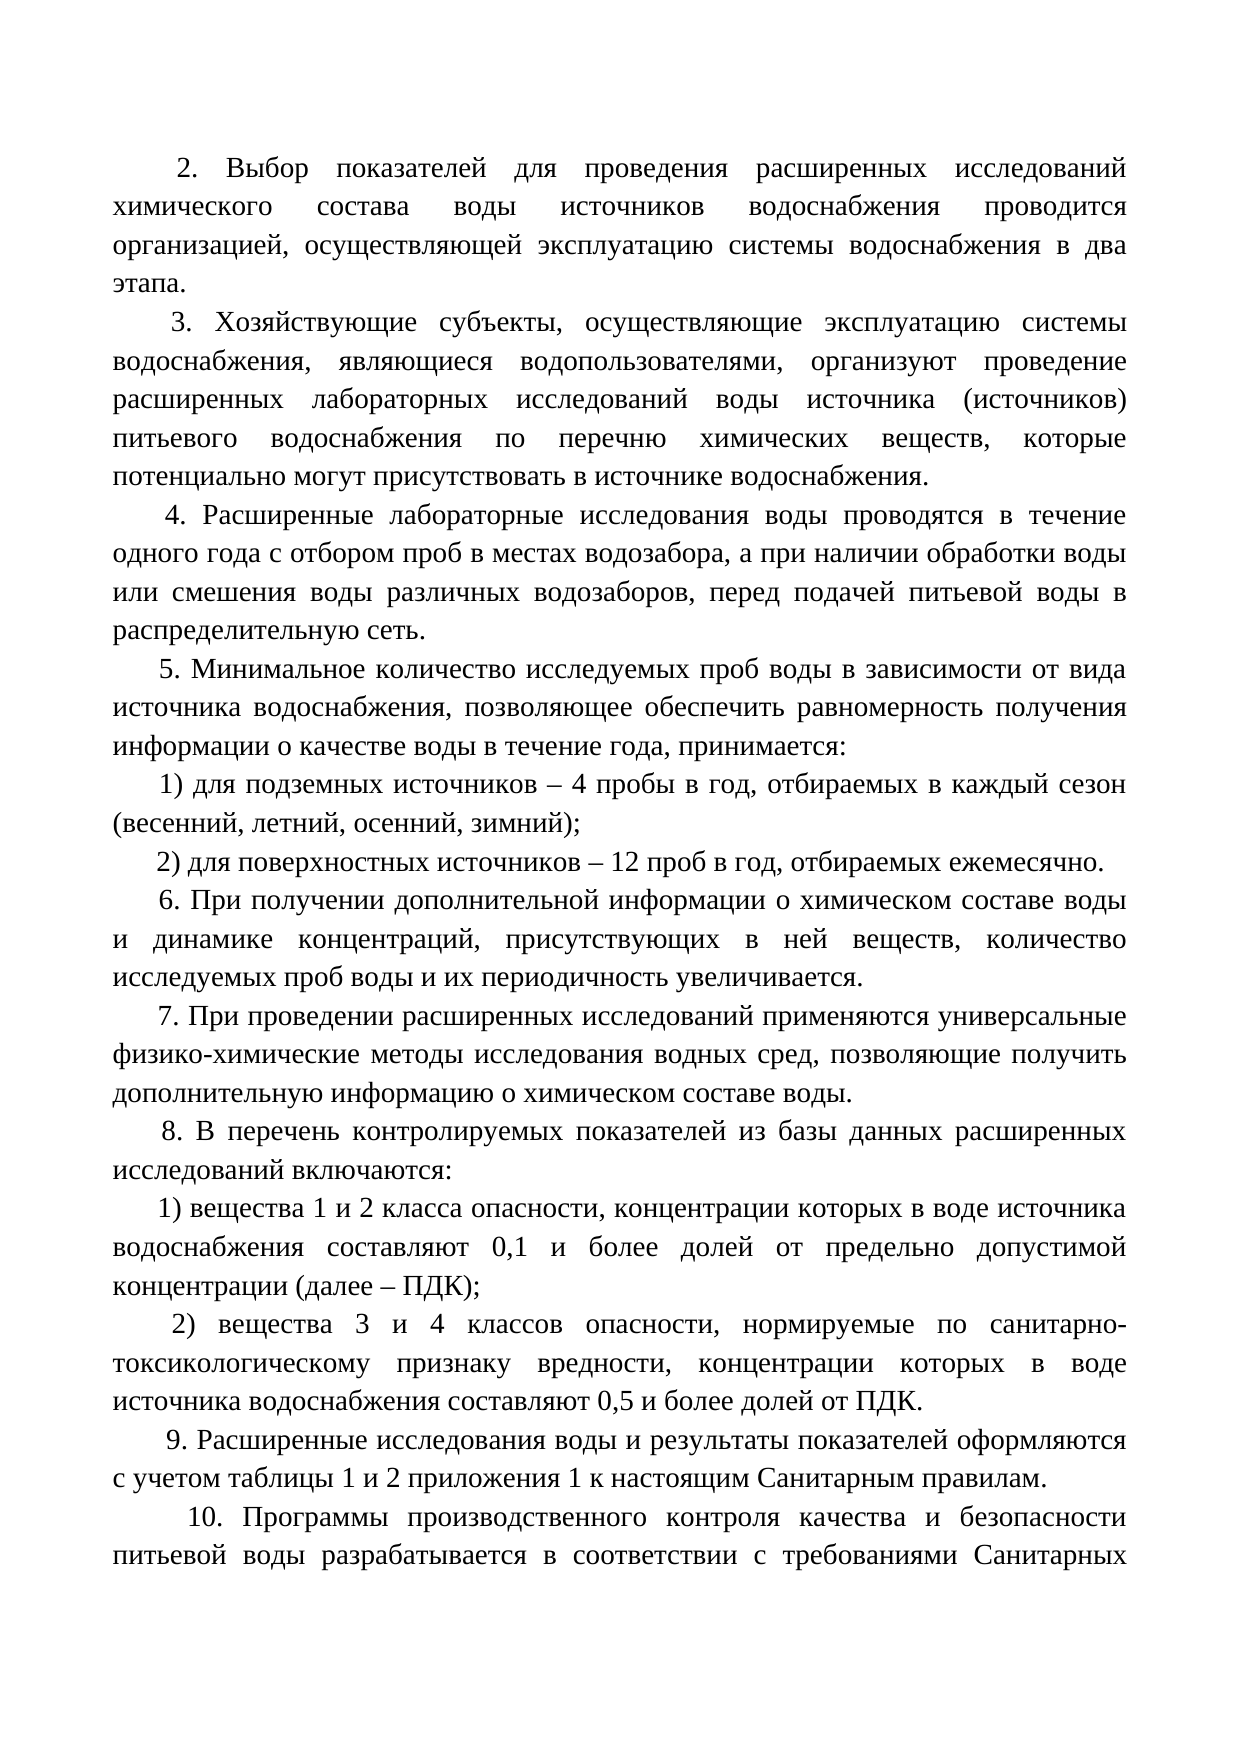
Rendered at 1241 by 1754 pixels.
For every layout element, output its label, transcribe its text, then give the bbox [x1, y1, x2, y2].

text 2) для поверхностных источников – 12 проб в год, отбираемых ежемесячно. [112, 844, 1128, 877]
text 2. Выбор показателей для проведения расширенных исследований химического состава воды источников водоснабжения проводится организацией, осуществляющей эксплуатацию системы водоснабжения в два этапа. [112, 150, 1128, 299]
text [112, 1499, 1128, 1571]
text 6. При получении дополнительной информации о химическом составе воды и динамике концентраций, присутствующих в ней веществ, количество исследуемых проб воды и их периодичность увеличивается. [112, 882, 1128, 993]
text 7. При проведении расширенных исследований применяются универсальные физико-химические методы исследования водных сред, позволяющие получить дополнительную информацию о химическом составе воды. [112, 998, 1128, 1108]
text 1) вещества 1 и 2 класса опасности, концентрации которых в воде источника водоснабжения составляют 0,1 и более долей от предельно допустимой концентрации (далее – ПДК); [112, 1191, 1128, 1301]
text 3. Хозяйствующие субъекты, осуществляющие эксплуатацию системы водоснабжения, являющиеся водопользователями, организуют проведение расширенных лабораторных исследований воды источника (источников) питьевого водоснабжения по перечню химических веществ, которые потенциально могут присутствовать в источнике водоснабжения. [112, 304, 1128, 492]
text 9. Расширенные исследования воды и результаты показателей оформляются с учетом таблицы 1 и 2 приложения 1 к настоящим Санитарным правилам. [112, 1422, 1128, 1494]
text 2) вещества 3 и 4 классов опасности, нормируемые по санитарно-токсикологическому признаку вредности, концентрации которых в воде источника водоснабжения составляют 0,5 и более долей от ПДК. [112, 1306, 1128, 1417]
text 8. В перечень контролируемых показателей из базы данных расширенных исследований включаются: [112, 1113, 1128, 1186]
text 4. Расширенные лабораторные исследования воды проводятся в течение одного года с отбором проб в местах водозабора, а при наличии обработки воды или смешения воды различных водозаборов, перед подачей питьевой воды в распределительную сеть. [112, 497, 1128, 646]
text 5. Минимальное количество исследуемых проб воды в зависимости от вида источника водоснабжения, позволяющее обеспечить равномерность получения информации о качестве воды в течение года, принимается: [112, 651, 1128, 762]
text 1) для подземных источников – 4 пробы в год, отбираемых в каждый сезон (весенний, летний, осенний, зимний); [112, 767, 1128, 839]
